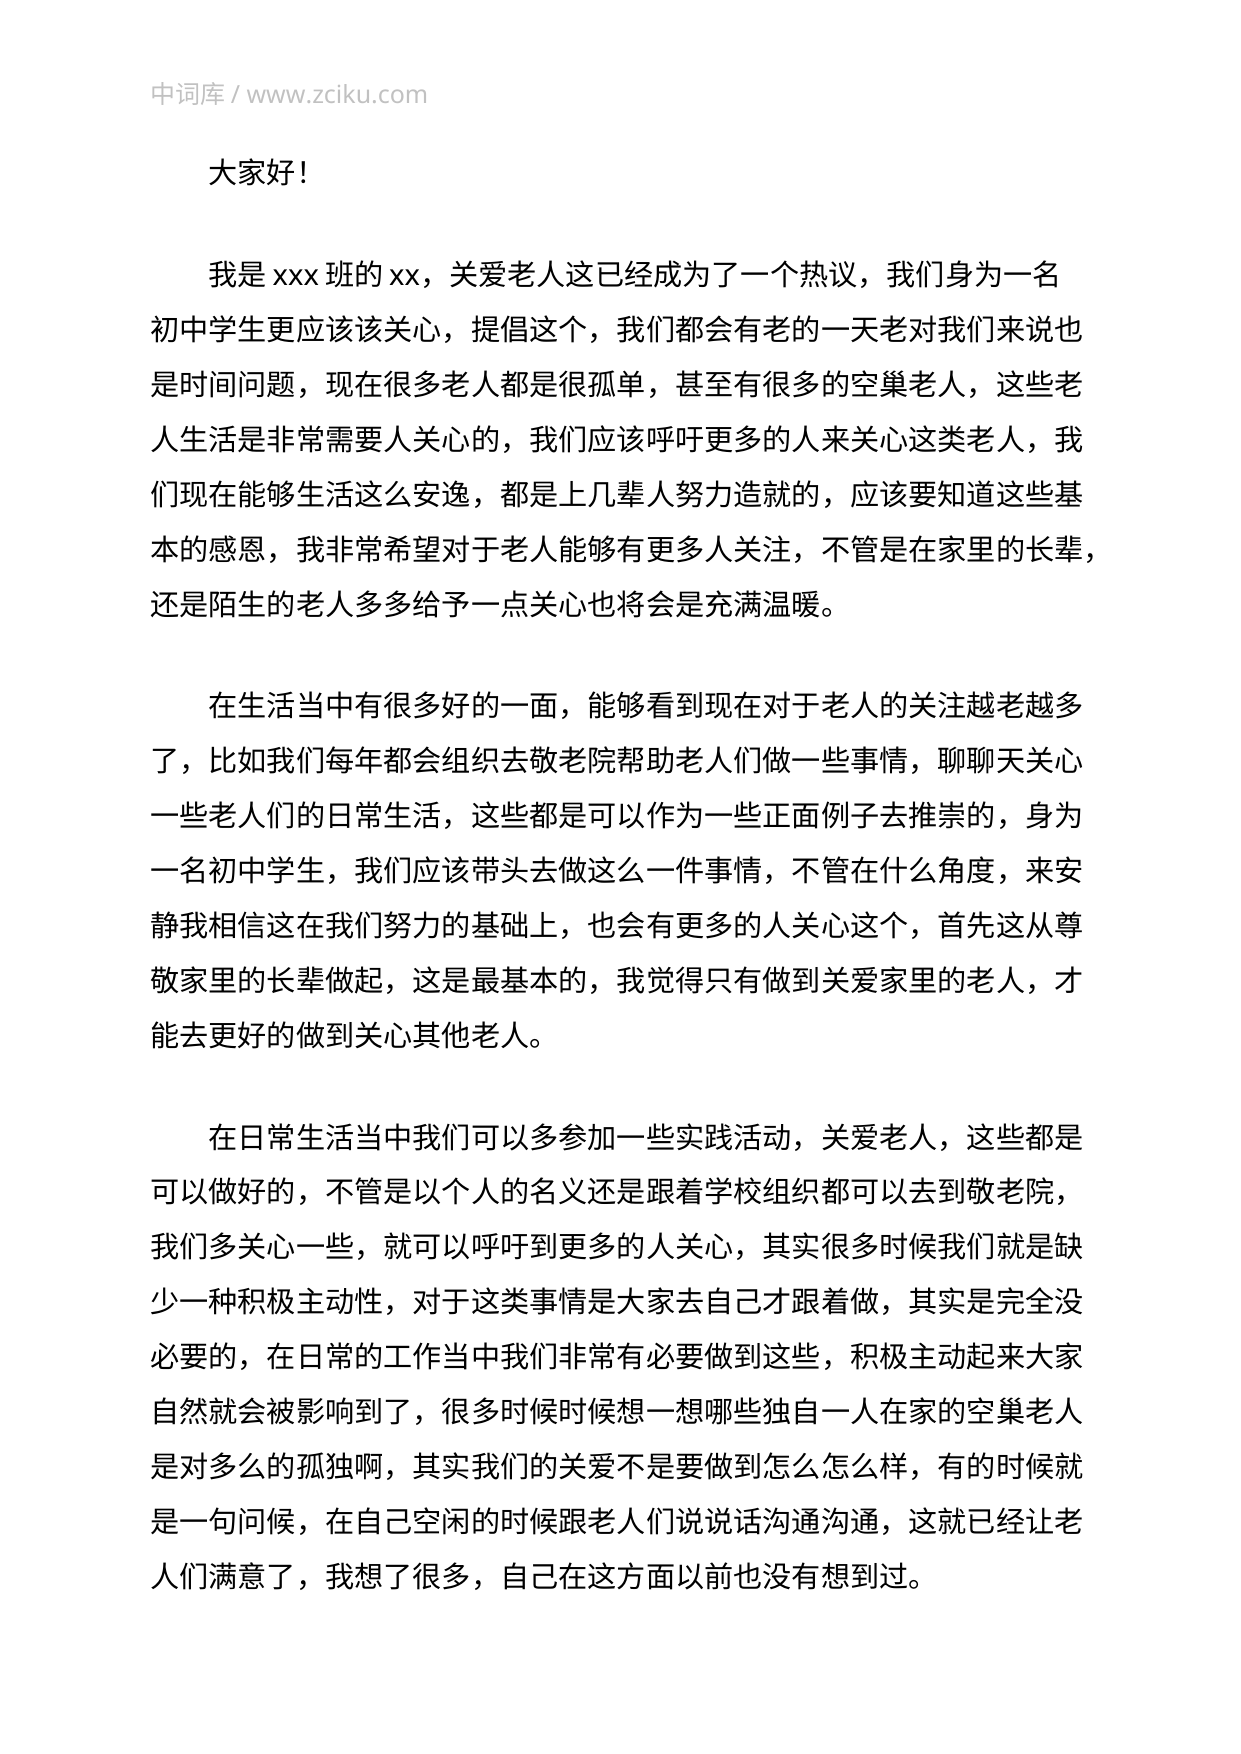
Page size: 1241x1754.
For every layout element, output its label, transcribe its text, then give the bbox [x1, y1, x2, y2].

text 在日常生活当中我们可以多参加一些实践活动，关爱老人，这些都是可以做好的，不管是以个人的名义还是跟着学校组织都可以去到敬老院，我们多关心一些，就可以呼吁到更多的人关心，其实很多时候我们就是缺少一种积极主动性，对于这类事情是大家去自己才跟着做，其实是完全没必要的，在日常的工作当中我们非常有必要做到这些，积极主动起来大家自然就会被影响到了，很多时候时候想一想哪些独自一人在家的空巢老人是对多么的孤独啊，其实我们的关爱不是要做到怎么怎么样，有的时候就是一句问候，在自己空闲的时候跟老人们说说话沟通沟通，这就已经让老人们满意了，我想了很多，自己在这方面以前也没有想到过。 [150, 1114, 1090, 1596]
text 在生活当中有很多好的一面，能够看到现在对于老人的关注越老越多了，比如我们每年都会组织去敬老院帮助老人们做一些事情，聊聊天关心一些老人们的日常生活，这些都是可以作为一些正面例子去推崇的，身为一名初中学生，我们应该带头去做这么一件事情，不管在什么角度，来安静我相信这在我们努力的基础上，也会有更多的人关心这个，首先这从尊敬家里的长辈做起，这是最基本的，我觉得只有做到关爱家里的老人，才能去更好的做到关心其他老人。 [150, 683, 1090, 1055]
text 我是xxx班的xx，关爱老人这已经成为了一个热议，我们身为一名初中学生更应该该关心，提倡这个，我们都会有老的一天老对我们来说也是时间问题，现在很多老人都是很孤单，甚至有很多的空巢老人，这些老人生活是非常需要人关心的，我们应该呼吁更多的人来关心这类老人，我们现在能够生活这么安逸，都是上几辈人努力造就的，应该要知道这些基本的感恩，我非常希望对于老人能够有更多人关注，不管是在家里的长辈，还是陌生的老人多多给予一点关心也将会是充满温暖。 [150, 252, 1090, 623]
text 大家好！ [150, 150, 1090, 192]
